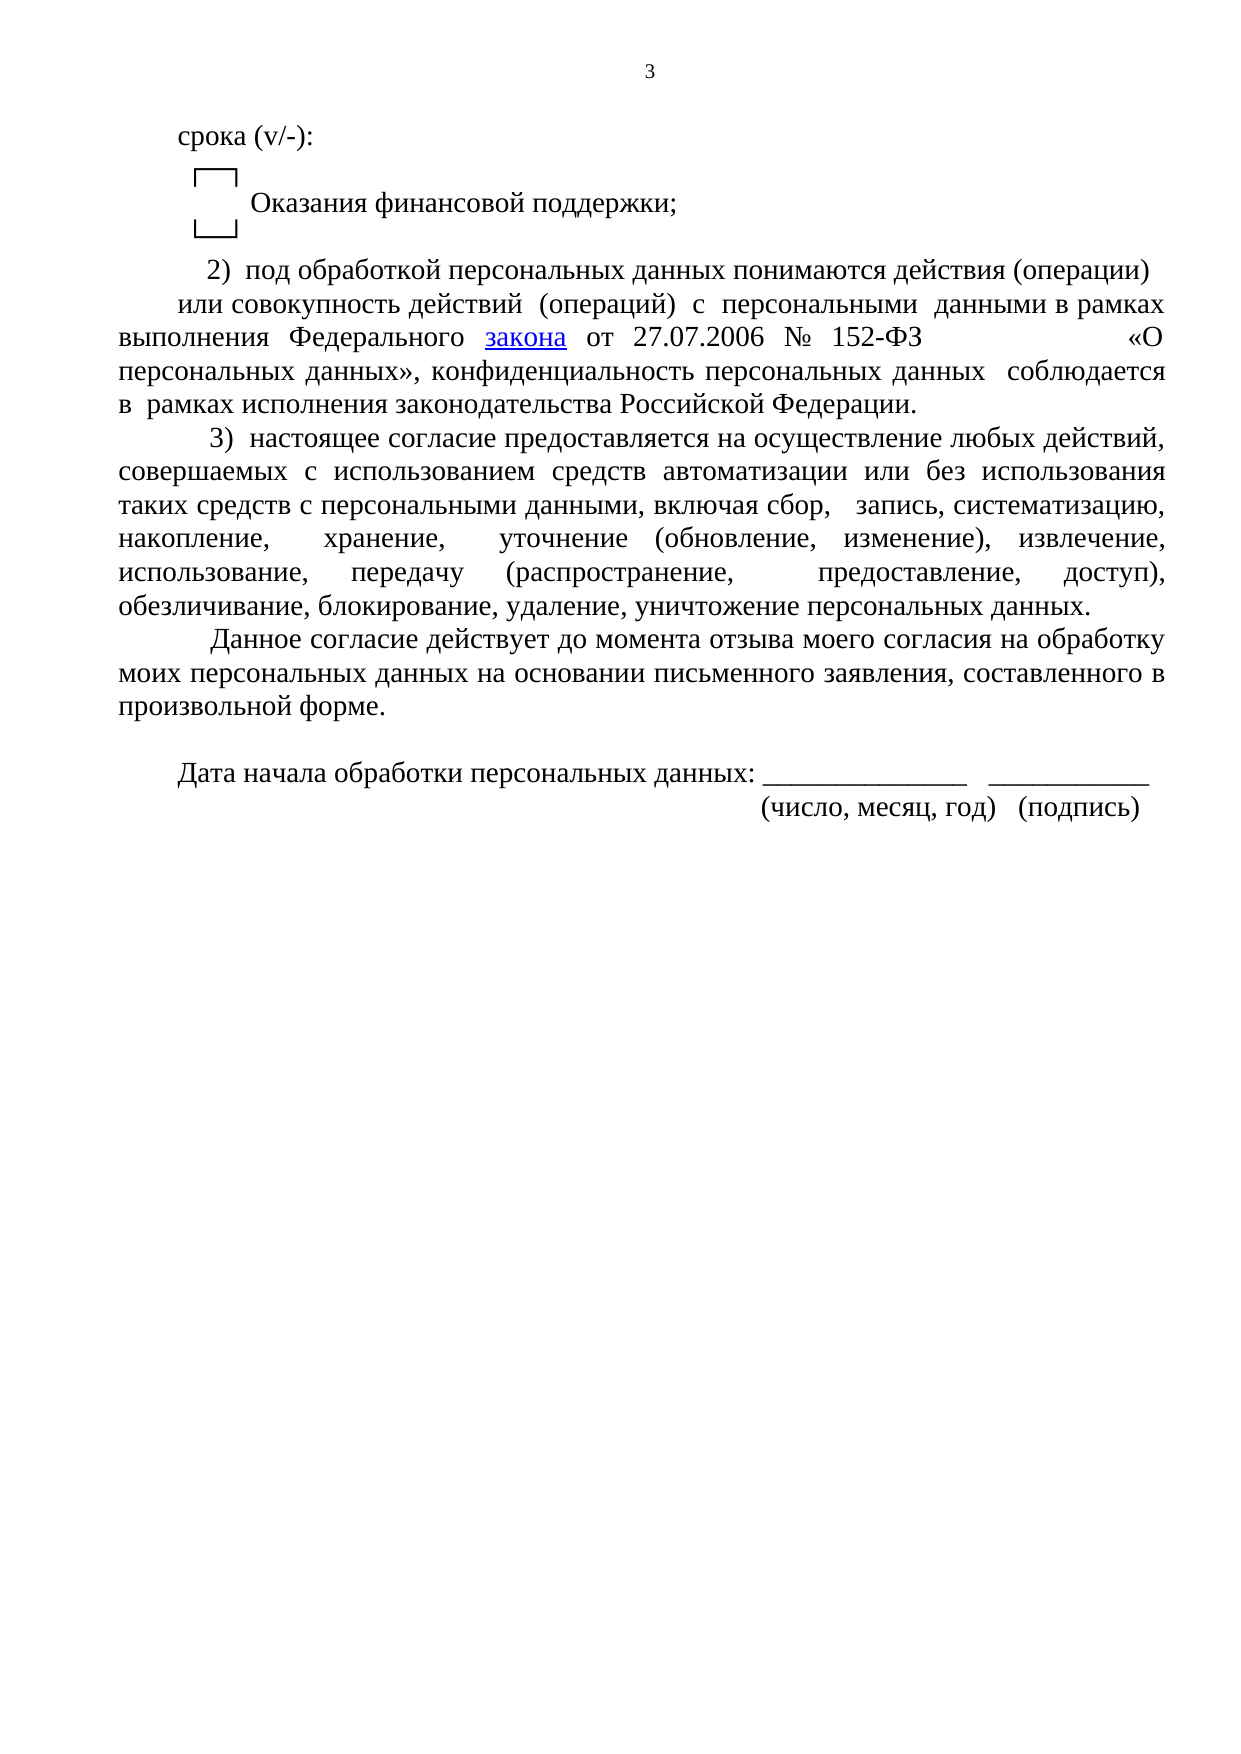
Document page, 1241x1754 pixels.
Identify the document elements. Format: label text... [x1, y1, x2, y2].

text 3) настоящее согласие предоставляется на осуществление любых действий, совершаемых с использованием средств автоматизации или без использования таких средств с персональными данными, включая сбор, запись, систематизацию, накопление, хранение, уточнение (обновление, изменение), извлечение, использование, передачу (распространение, предоставление, доступ), обезличивание, блокирование, удаление, уничтожение персональных данных. [118, 420, 1167, 621]
text Оказания финансовой поддержки; [118, 185, 1167, 219]
text └─┘ [118, 219, 1167, 252]
text Данное согласие действует до момента отзыва моего согласия на обработку моих персональных данных на основании письменного заявления, составленного в произвольной форме. [118, 621, 1167, 722]
text (число, месяц, год) (подпись) [118, 789, 1167, 822]
text срока (v/-): [118, 118, 1167, 152]
text ┌─┐ [118, 152, 1167, 185]
text 2) под обработкой персональных данных понимаются действия (операции) [118, 252, 1167, 286]
text Дата начала обработки персональных данных: ______________ ___________ [118, 755, 1167, 789]
text или совокупность действий (операций) с персональными данными в рамках выполнения Федерального закона от 27.07.2006 № 152-ФЗ «О персональных данных», конфиденциальность персональных данных соблюдается в рамках исполнения законодательства Российской Федерации. [118, 286, 1167, 420]
